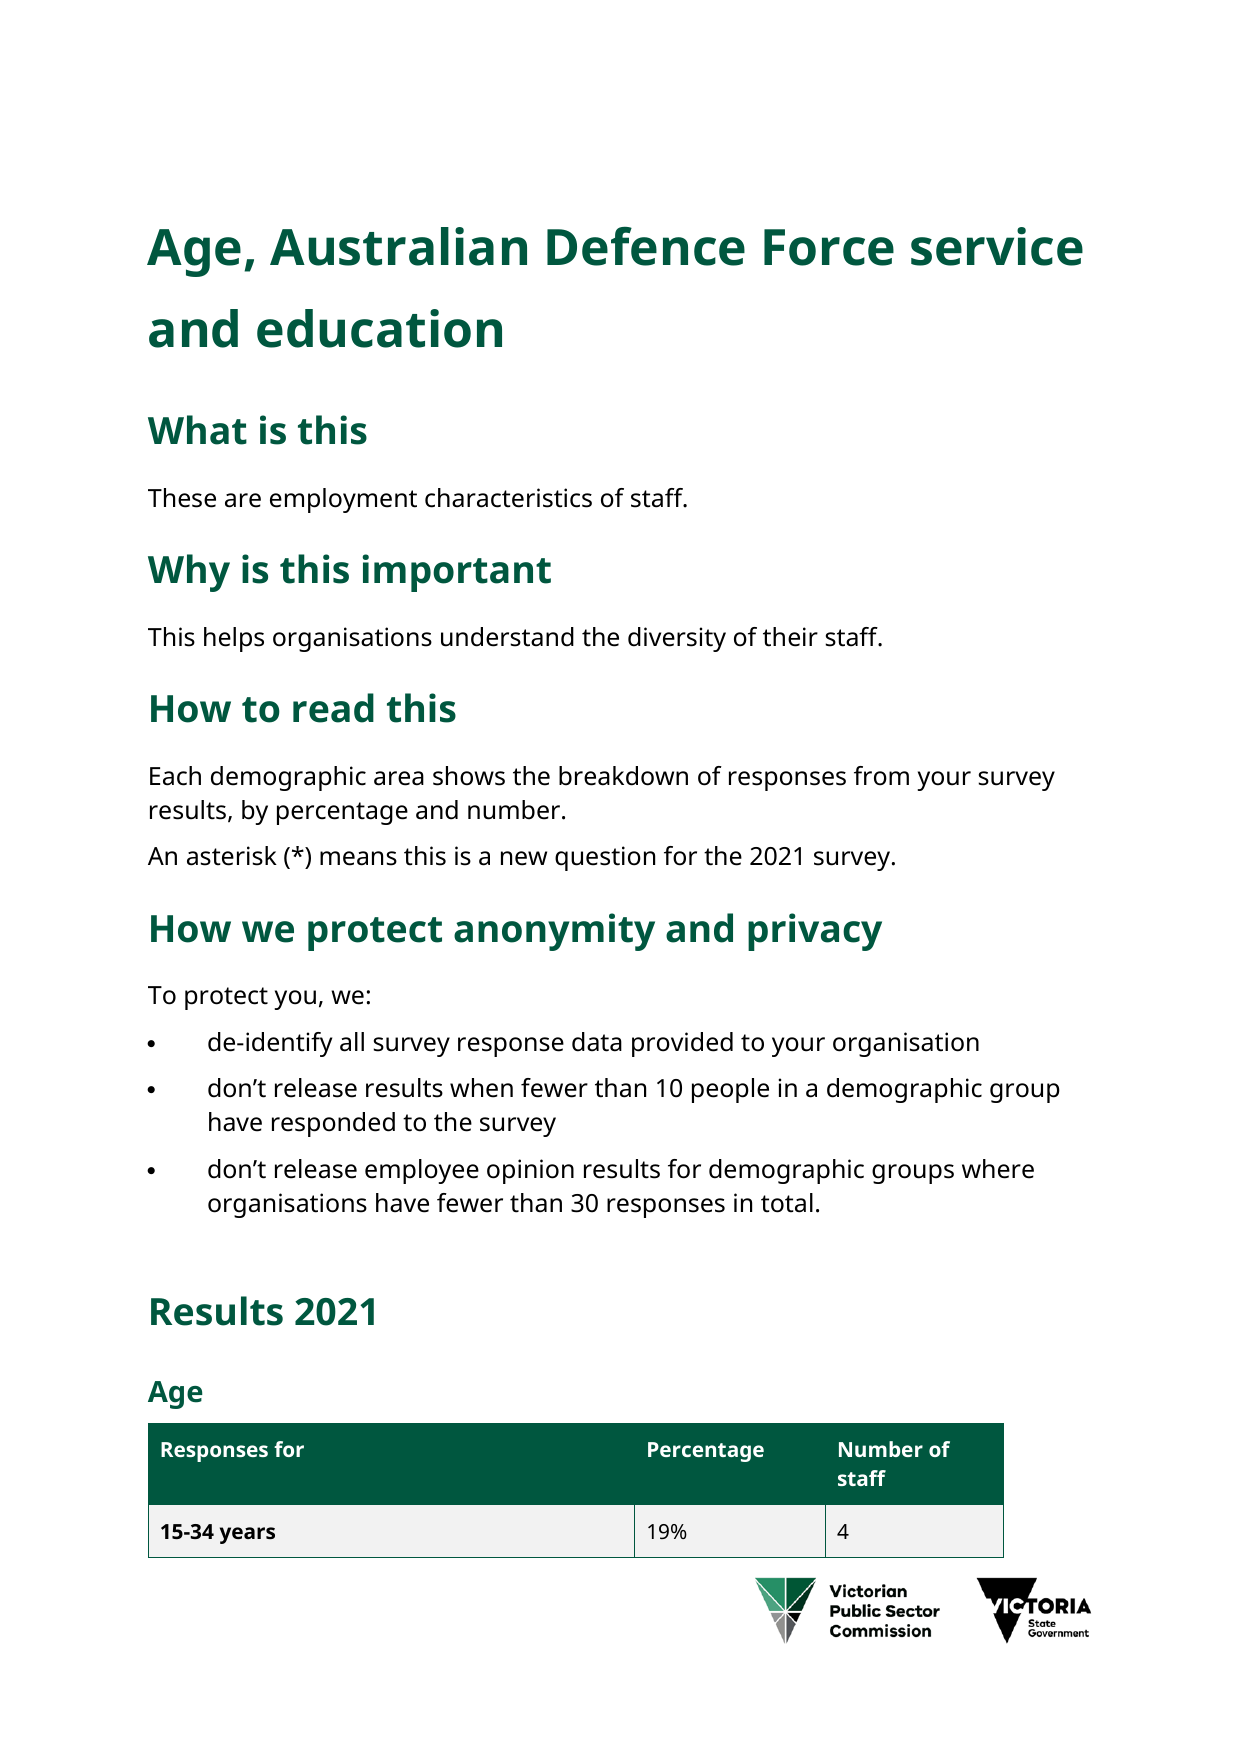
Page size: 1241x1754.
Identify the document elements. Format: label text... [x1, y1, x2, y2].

subtitle How to read this [148, 682, 1092, 733]
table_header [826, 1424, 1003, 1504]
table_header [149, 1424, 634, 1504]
text Each demographic area shows the breakdown of responses from your survey results, by percentage and number. [148, 758, 1092, 826]
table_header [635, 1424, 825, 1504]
text To protect you, we: [148, 978, 1092, 1012]
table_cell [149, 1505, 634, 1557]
text This helps organisations understand the diversity of their staff. [148, 619, 1092, 653]
list don’t release results when fewer than 10 people in a demographic group have responded to the survey [148, 1071, 1092, 1139]
subtitle Why is this important [148, 543, 1092, 594]
subtitle Age, Australian Defence Force service and education [148, 212, 1092, 362]
subtitle How we protect anonymity and privacy [148, 902, 1092, 953]
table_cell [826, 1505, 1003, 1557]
list de-identify all survey response data provided to your organisation [148, 1024, 1092, 1058]
subtitle Age [148, 1371, 1092, 1411]
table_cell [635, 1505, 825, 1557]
list don’t release employee opinion results for demographic groups where organisations have fewer than 30 responses in total. [148, 1151, 1092, 1219]
text An asterisk (*) means this is a new question for the 2021 survey. [148, 839, 1092, 873]
subtitle What is this [148, 404, 1092, 455]
text These are employment characteristics of staff. [148, 480, 1092, 514]
picture [754, 1577, 1093, 1645]
subtitle Results 2021 [148, 1285, 1092, 1336]
